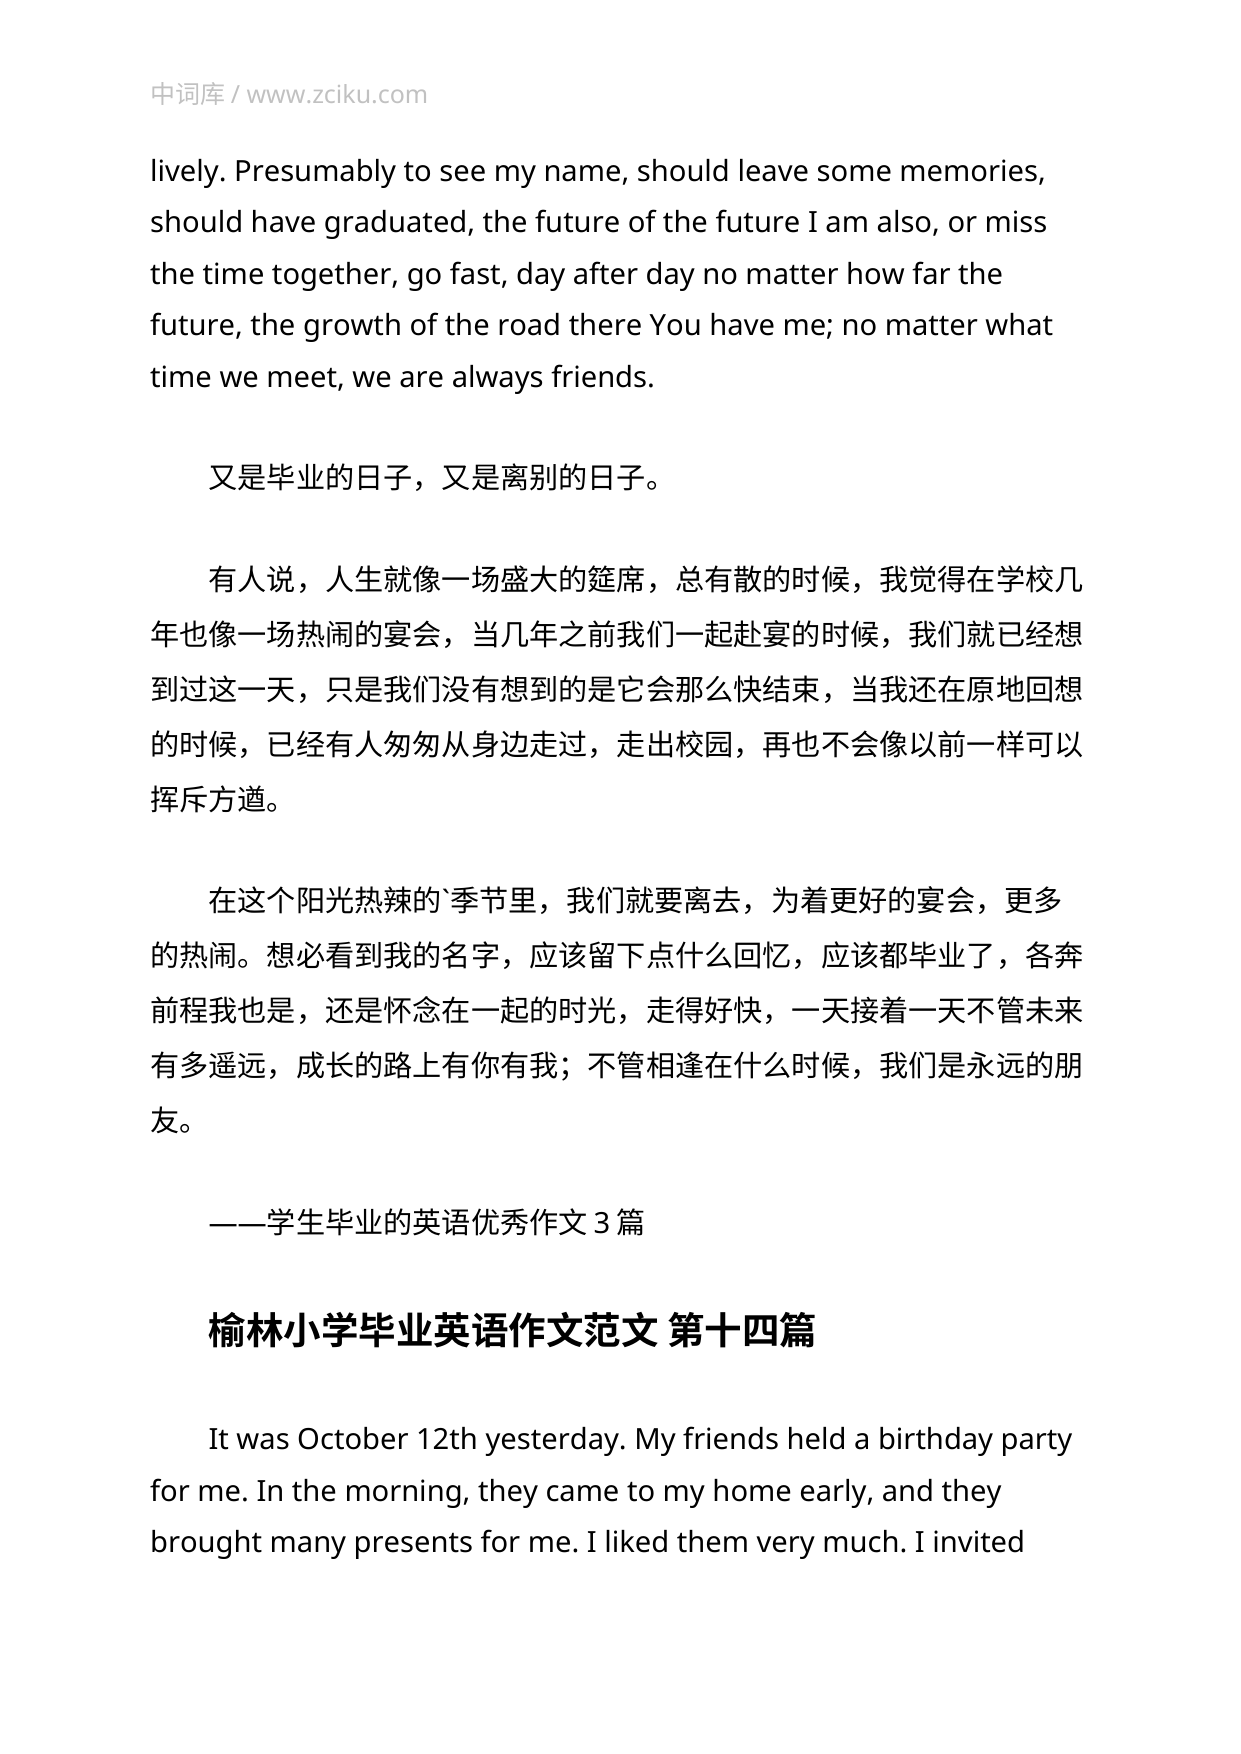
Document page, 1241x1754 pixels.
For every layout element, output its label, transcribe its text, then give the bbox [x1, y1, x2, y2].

text ——学生毕业的英语优秀作文3篇 [150, 1199, 1090, 1242]
text 有人说，人生就像一场盛大的筵席，总有散的时候，我觉得在学校几年也像一场热闹的宴会，当几年之前我们一起赴宴的时候，我们就已经想到过这一天，只是我们没有想到的是它会那么快结束，当我还在原地回想的时候，已经有人匆匆从身边走过，走出校园，再也不会像以前一样可以挥斥方遒。 [150, 556, 1090, 818]
text 又是毕业的日子，又是离别的日子。 [150, 455, 1090, 497]
text 在这个阳光热辣的`季节里，我们就要离去，为着更好的宴会，更多的热闹。想必看到我的名字，应该留下点什么回忆，应该都毕业了，各奔前程我也是，还是怀念在一起的时光，走得好快，一天接着一天不管未来有多遥远，成长的路上有你有我；不管相逢在什么时候，我们是永远的朋友。 [150, 878, 1090, 1140]
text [150, 1419, 1090, 1561]
text 榆林小学毕业英语作文范文 第十四篇 [150, 1301, 1090, 1356]
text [150, 150, 1090, 396]
